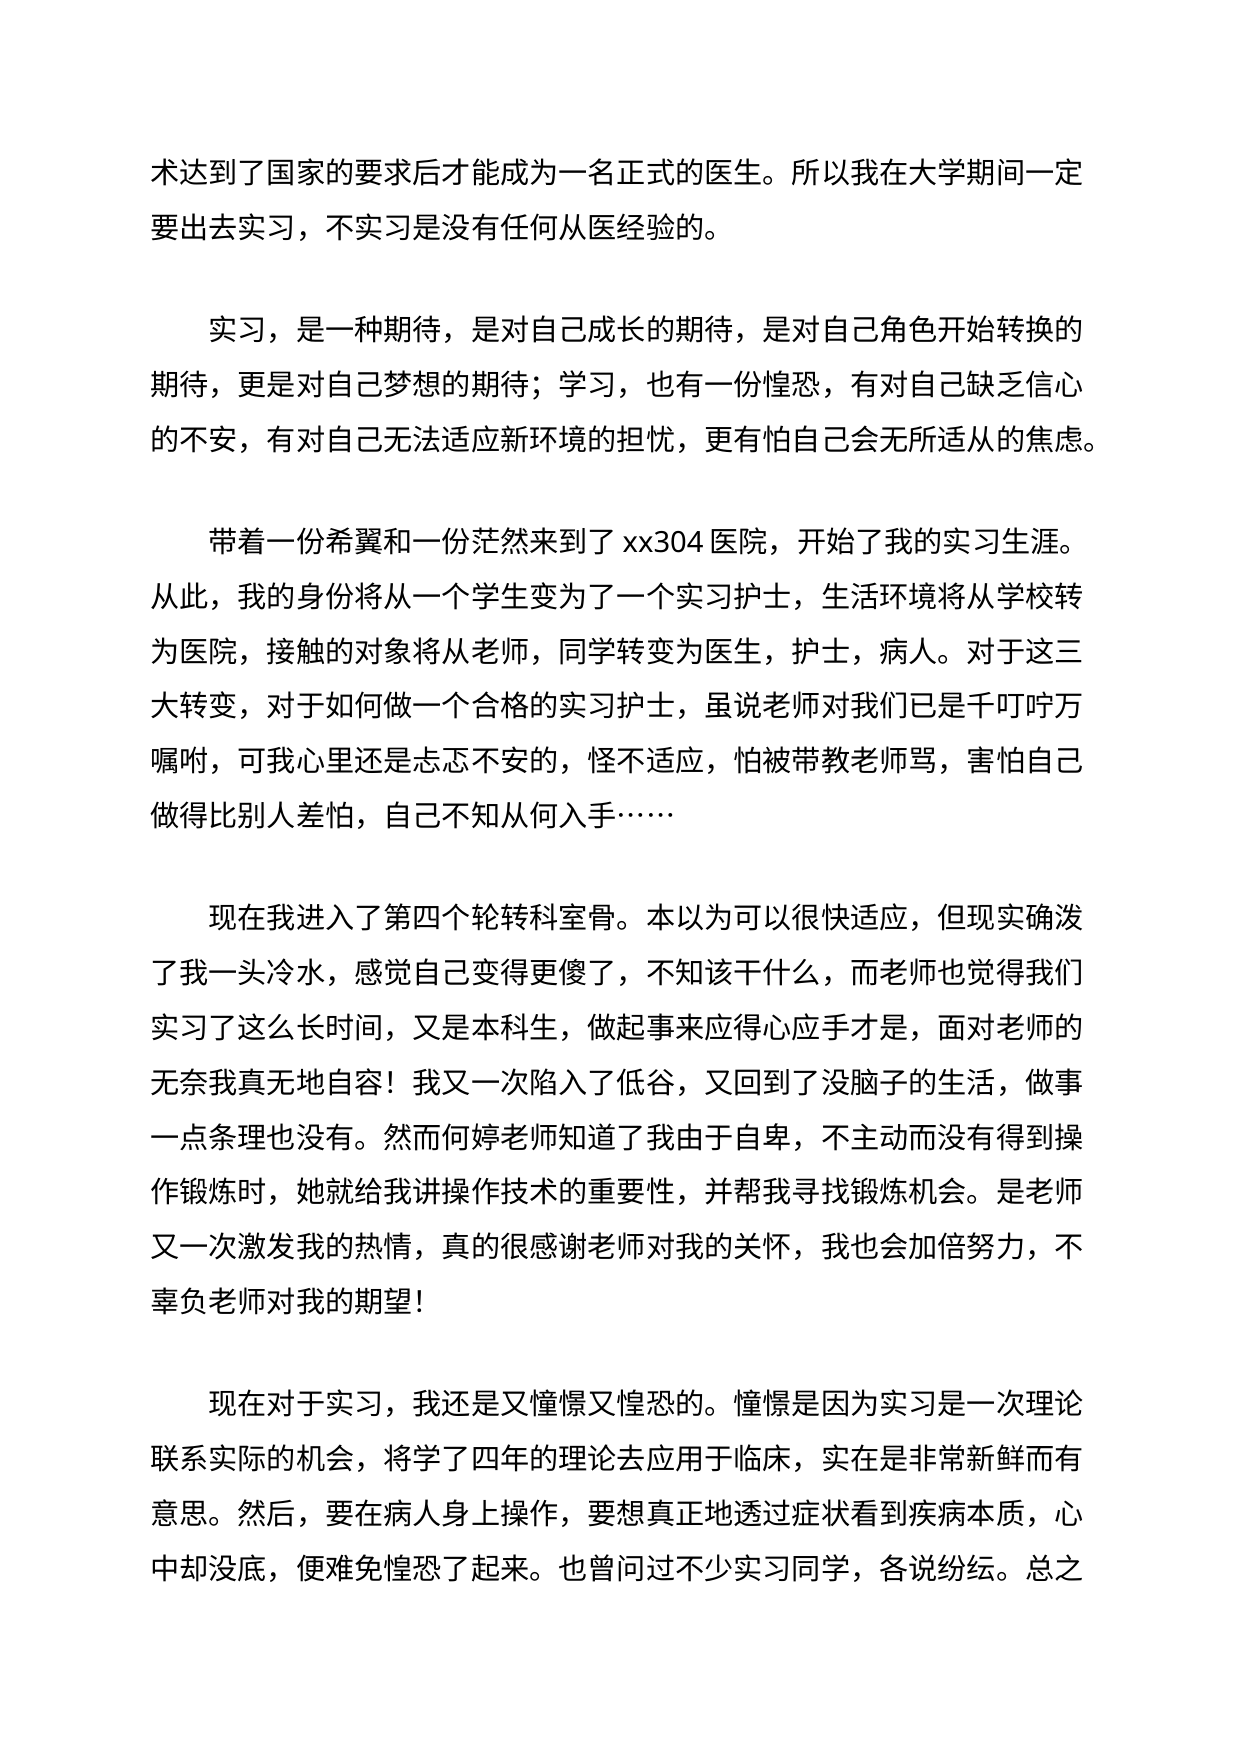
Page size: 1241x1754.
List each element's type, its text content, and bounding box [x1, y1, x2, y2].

text 带着一份希翼和一份茫然来到了xx304医院，开始了我的实习生涯。从此，我的身份将从一个学生变为了一个实习护士，生活环境将从学校转为医院，接触的对象将从老师，同学转变为医生，护士，病人。对于这三大转变，对于如何做一个合格的实习护士，虽说老师对我们已是千叮咛万嘱咐，可我心里还是忐忑不安的，怪不适应，怕被带教老师骂，害怕自己做得比别人差怕，自己不知从何入手…… [150, 518, 1090, 835]
text 实习，是一种期待，是对自己成长的期待，是对自己角色开始转换的期待，更是对自己梦想的期待；学习，也有一份惶恐，有对自己缺乏信心的不安，有对自己无法适应新环境的担忧，更有怕自己会无所适从的焦虑。 [150, 307, 1090, 459]
text 现在我进入了第四个轮转科室骨。本以为可以很快适应，但现实确泼了我一头冷水，感觉自己变得更傻了，不知该干什么，而老师也觉得我们实习了这么长时间，又是本科生，做起事来应得心应手才是，面对老师的无奈我真无地自容！我又一次陷入了低谷，又回到了没脑子的生活，做事一点条理也没有。然而何婷老师知道了我由于自卑，不主动而没有得到操作锻炼时，她就给我讲操作技术的重要性，并帮我寻找锻炼机会。是老师又一次激发我的热情，真的很感谢老师对我的关怀，我也会加倍努力，不辜负老师对我的期望！ [150, 894, 1090, 1321]
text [150, 150, 1090, 247]
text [150, 1381, 1090, 1588]
